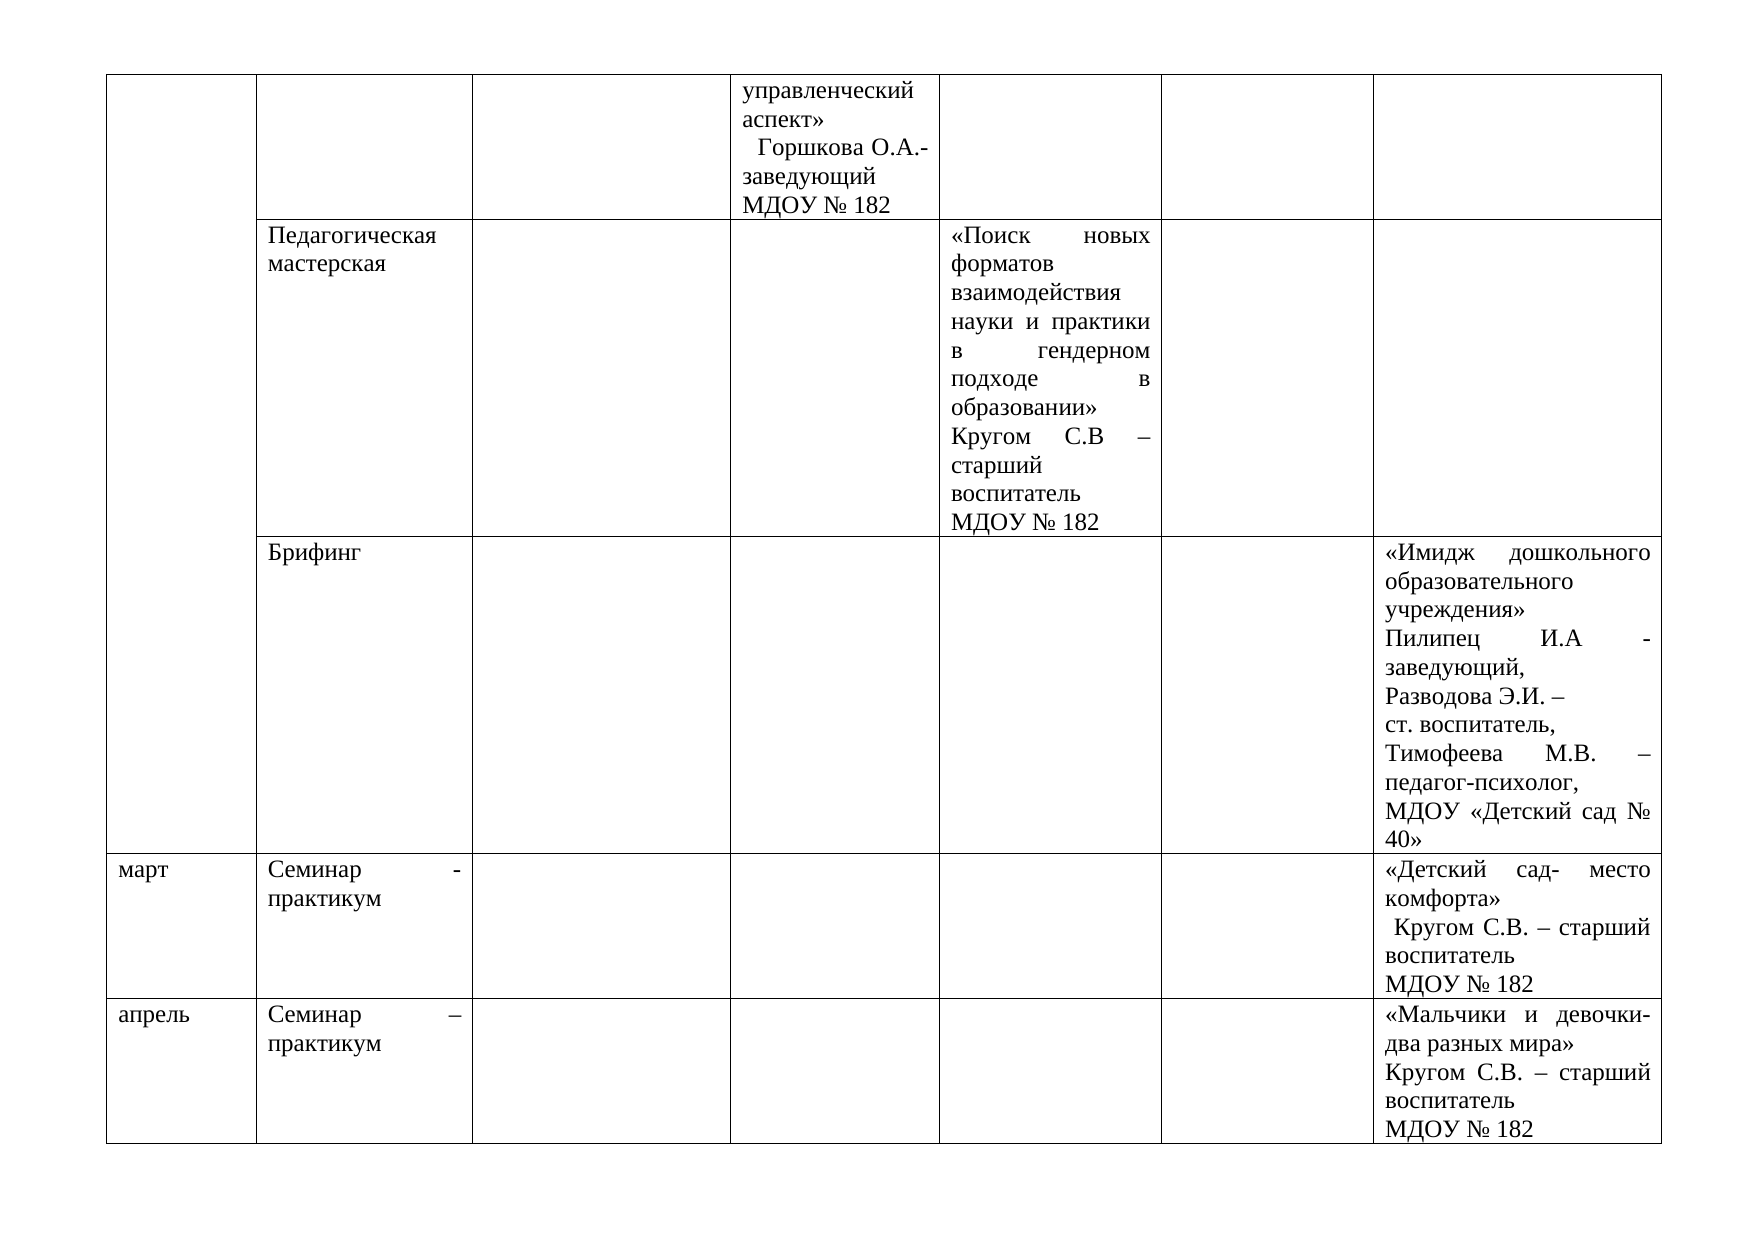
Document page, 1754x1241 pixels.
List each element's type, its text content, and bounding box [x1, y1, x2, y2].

table_cell апрель [107, 999, 256, 1143]
table_cell [1162, 999, 1373, 1143]
table_cell [1162, 854, 1373, 998]
table_cell [473, 220, 730, 536]
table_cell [731, 75, 939, 219]
table_cell «Поиск новых форматов взаимодействия науки и практики в гендерном подходе в образовании» Кругом С.В – старший воспитатель МДОУ № 182 [940, 220, 1161, 536]
table_cell [940, 537, 1161, 853]
table_cell [1162, 220, 1373, 536]
table_cell Брифинг [257, 537, 472, 853]
table_cell [1374, 220, 1661, 536]
table_cell [1162, 537, 1373, 853]
table_cell [731, 220, 939, 536]
table_cell «Детский сад- место комфорта» Кругом С.В. – старший воспитатель МДОУ № 182 [1374, 854, 1661, 998]
table_cell [940, 75, 1161, 219]
table_cell [731, 537, 939, 853]
table_cell [940, 999, 1161, 1143]
table_cell «Имидж дошкольного образовательного учреждения» Пилипец И.А - заведующий, Разводова Э.И. – ст. воспитатель, Тимофеева М.В. – педагог-психолог, МДОУ «Детский сад № 40» [1374, 537, 1661, 853]
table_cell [257, 75, 472, 219]
table_cell март [107, 854, 256, 998]
table_cell [473, 75, 730, 219]
table_cell [473, 999, 730, 1143]
table_cell Педагогическая мастерская [257, 220, 472, 536]
table_cell [1374, 75, 1661, 219]
table_cell Семинар - практикум [257, 854, 472, 998]
table_cell [940, 854, 1161, 998]
table_cell [473, 537, 730, 853]
table_cell [731, 999, 939, 1143]
table_cell [473, 854, 730, 998]
table_cell Семинар – практикум [257, 999, 472, 1143]
table_cell [1162, 75, 1373, 219]
table_cell «Мальчики и девочки- два разных мира» Кругом С.В. – старший воспитатель МДОУ № 182 [1374, 999, 1661, 1143]
table_cell [731, 854, 939, 998]
